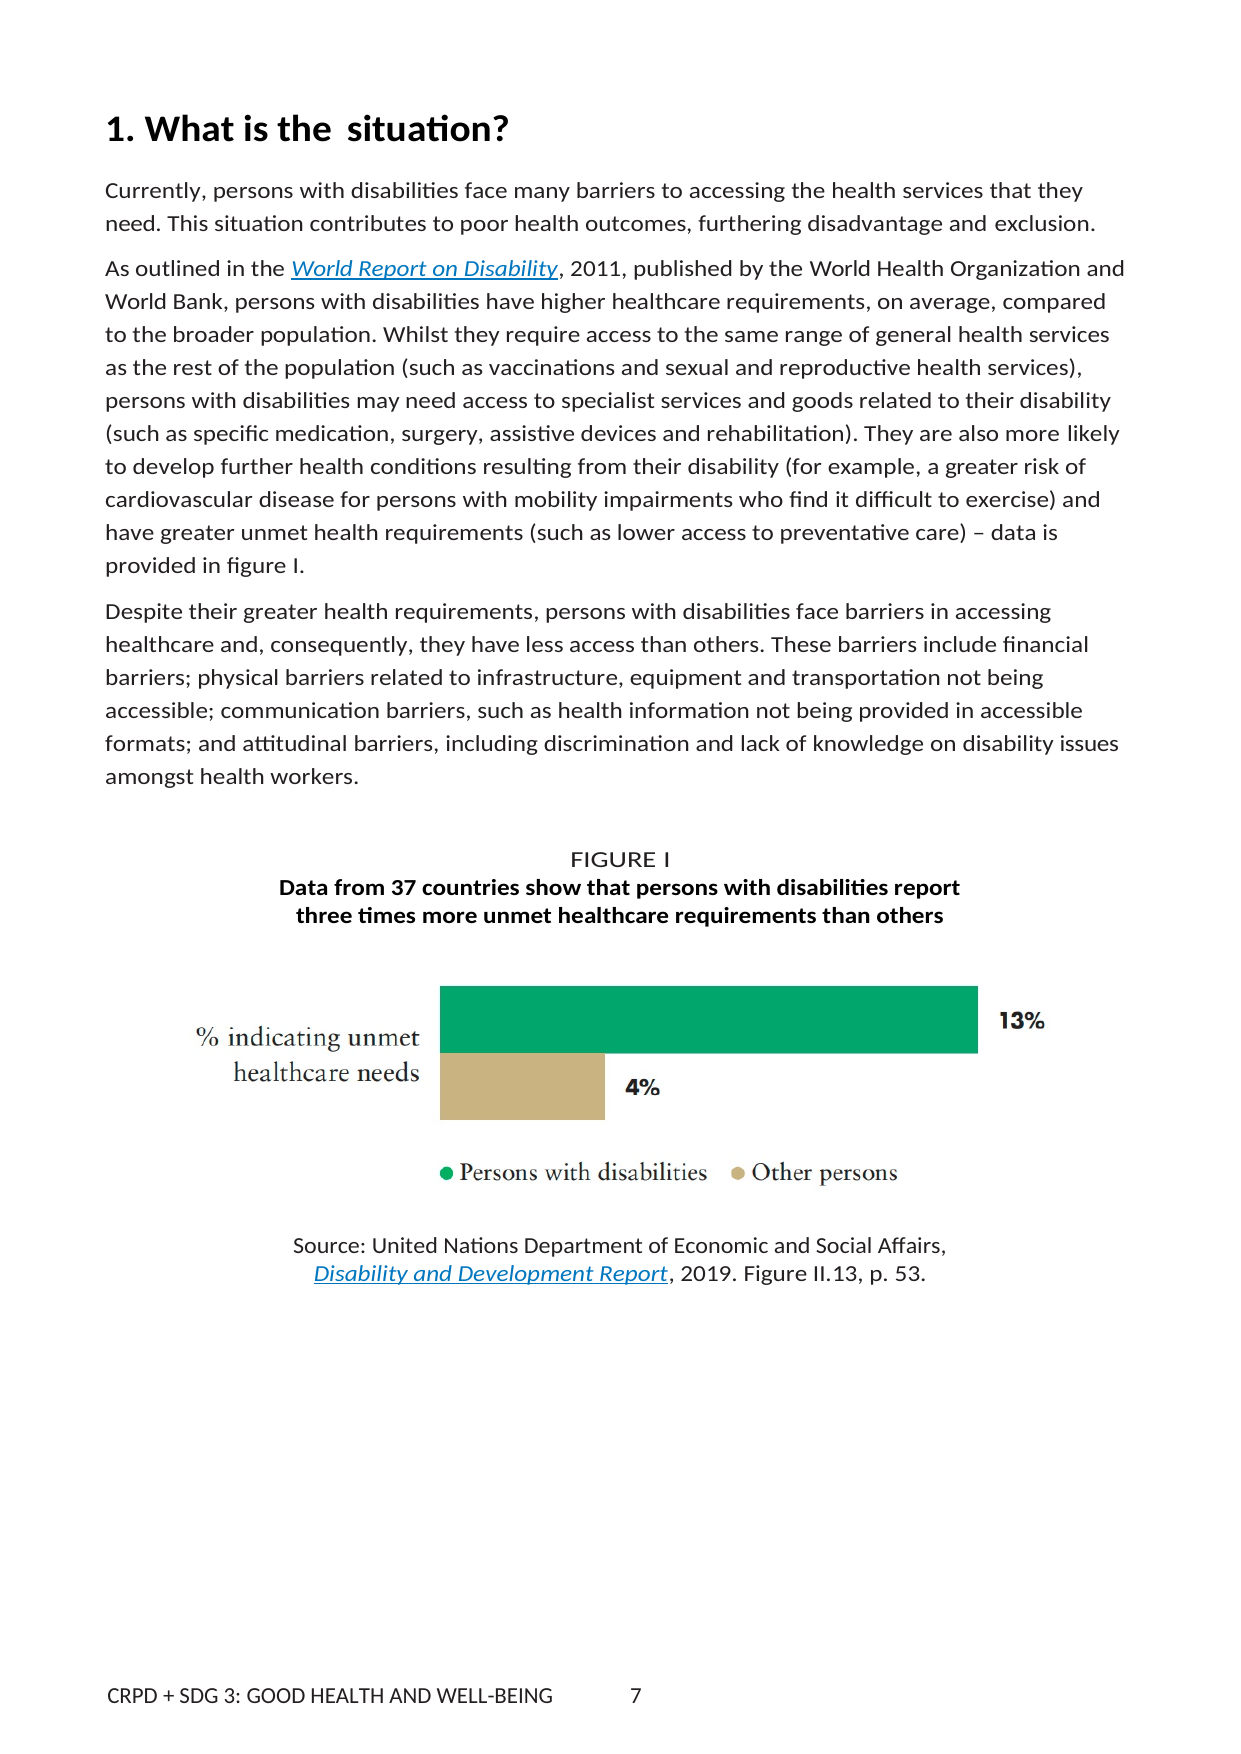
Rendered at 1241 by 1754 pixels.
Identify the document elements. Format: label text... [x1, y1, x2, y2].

text Currently, persons with disabilities face many barriers to accessing the health services that they need. This situation contributes to poor health outcomes, furthering disadvantage and exclusion. [105, 176, 1135, 237]
picture [188, 954, 1052, 1194]
text Data from 37 countries show that persons with disabilities report three times more unmet healthcare requirements than others [255, 873, 985, 929]
text Source: United Nations Department of Economic and Social Affairs, Disability and Development Report, 2019. Figure II.13, p. 53. [255, 1231, 985, 1287]
text Despite their greater health requirements, persons with disabilities face barriers in accessing healthcare and, consequently, they have less access than others. These barriers include financial barriers; physical barriers related to infrastructure, equipment and transportation not being accessible; communication barriers, such as health information not being provided in accessible formats; and attitudinal barriers, including discrimination and lack of knowledge on disability issues amongst health workers. [105, 597, 1135, 790]
text As outlined in the World Report on Disability, 2011, published by the World Health Organization and World Bank, persons with disabilities have higher healthcare requirements, on average, compared to the broader population. Whilst they require access to the same range of general health services as the rest of the population (such as vaccinations and sexual and reproductive health services), persons with disabilities may need access to specialist services and goods related to their disability (such as specific medication, surgery, assistive devices and rehabilitation). They are also more likely to develop further health conditions resulting from their disability (for example, a greater risk of cardiovascular disease for persons with mobility impairments who find it difficult to exercise) and have greater unmet health requirements (such as lower access to preventative care) – data is provided in figure I. [105, 254, 1135, 579]
text figure i [105, 845, 1135, 873]
subtitle 1. What is the situation? [105, 105, 1135, 151]
